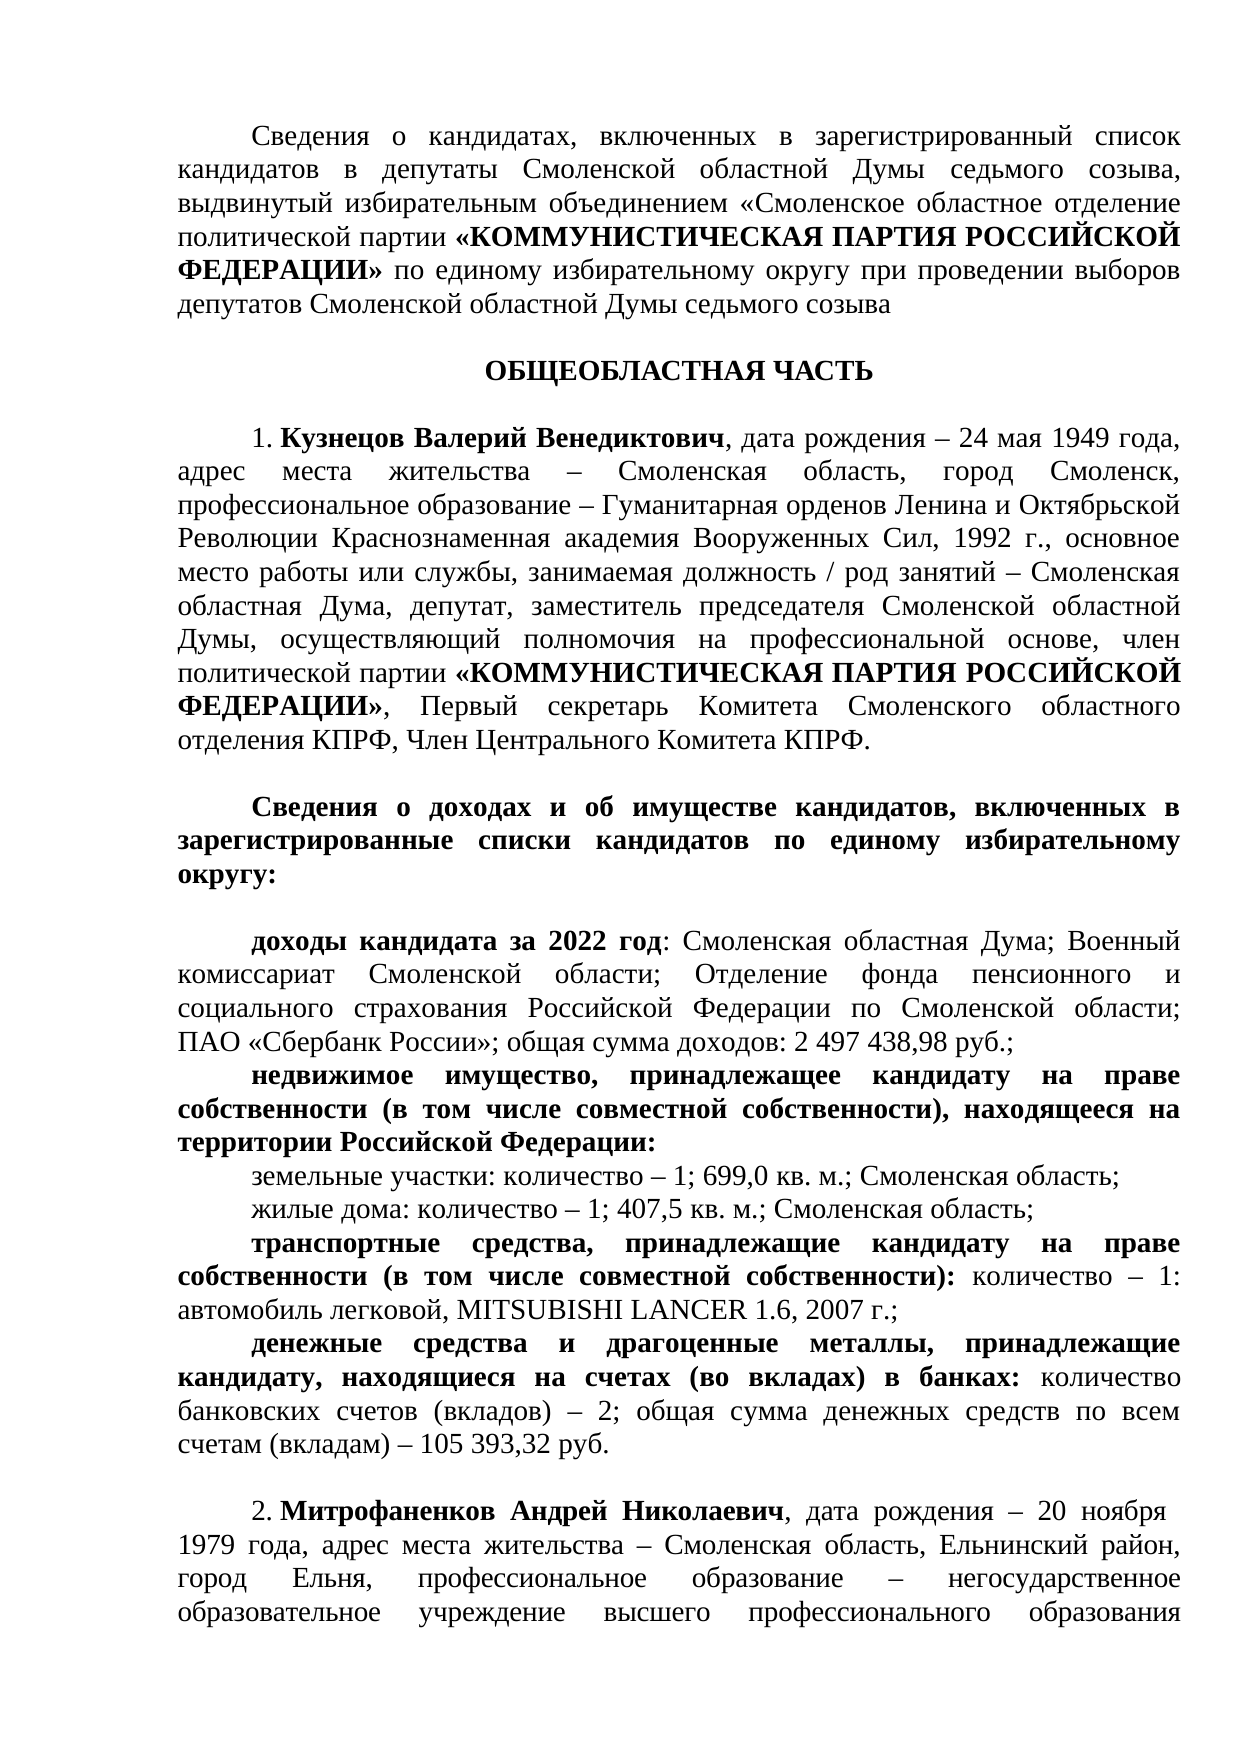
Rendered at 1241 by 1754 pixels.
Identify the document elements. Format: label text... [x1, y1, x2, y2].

text земельные участки: количество – 1; 699,0 кв. м.; Смоленская область; [177, 1158, 1181, 1191]
text транспортные средства, принадлежащие кандидату на праве собственности (в том числе совместной собственности): количество – 1: автомобиль легковой, MITSUBISHI LANCER 1.6, 2007 г.; [177, 1225, 1181, 1326]
text 1. Кузнецов Валерий Венедиктович, дата рождения – 24 мая 1949 года, адрес места жительства – Смоленская область, город Смоленск, профессиональное образование – Гуманитарная орденов Ленина и Октябрьской Революции Краснознаменная академия Вооруженных Сил, 1992 г., основное место работы или службы, занимаемая должность / род занятий – Смоленская областная Дума, депутат, заместитель председателя Смоленской областной Думы, осуществляющий полномочия на профессиональной основе, член политической партии «КОММУНИСТИЧЕСКАЯ ПАРТИЯ РОССИЙСКОЙ ФЕДЕРАЦИИ», Первый секретарь Комитета Смоленского областного отделения КПРФ, Член Центрального Комитета КПРФ. [177, 420, 1181, 755]
text Сведения о кандидатах, включенных в зарегистрированный список кандидатов в депутаты Смоленской областной Думы седьмого созыва, выдвинутый избирательным объединением «Смоленское областное отделение политической партии «КОММУНИСТИЧЕСКАЯ ПАРТИЯ РОССИЙСКОЙ ФЕДЕРАЦИИ» по единому избирательному округу при проведении выборов депутатов Смоленской областной Думы седьмого созыва [177, 118, 1181, 319]
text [177, 1493, 1181, 1627]
text доходы кандидата за 2022 год: Смоленская областная Дума; Военный комиссариат Смоленской области; Отделение фонда пенсионного и социального страхования Российской Федерации по Смоленской области; ПАО «Сбербанк России»; общая сумма доходов: 2 497 438,98 руб.; [177, 923, 1181, 1057]
text Сведения о доходах и об имуществе кандидатов, включенных в зарегистрированные списки кандидатов по единому избирательному округу: [177, 789, 1181, 889]
text денежные средства и драгоценные металлы, принадлежащие кандидату, находящиеся на счетах (во вкладах) в банках: количество банковских счетов (вкладов) – 2; общая сумма денежных средств по всем счетам (вкладам) – 105 393,32 руб. [177, 1326, 1181, 1460]
text жилые дома: количество – 1; 407,5 кв. м.; Смоленская область; [177, 1191, 1181, 1225]
text ОБЩЕОБЛАСТНАЯ ЧАСТЬ [177, 353, 1181, 386]
text недвижимое имущество, принадлежащее кандидату на праве собственности (в том числе совместной собственности), находящееся на территории Российской Федерации: [177, 1057, 1181, 1158]
